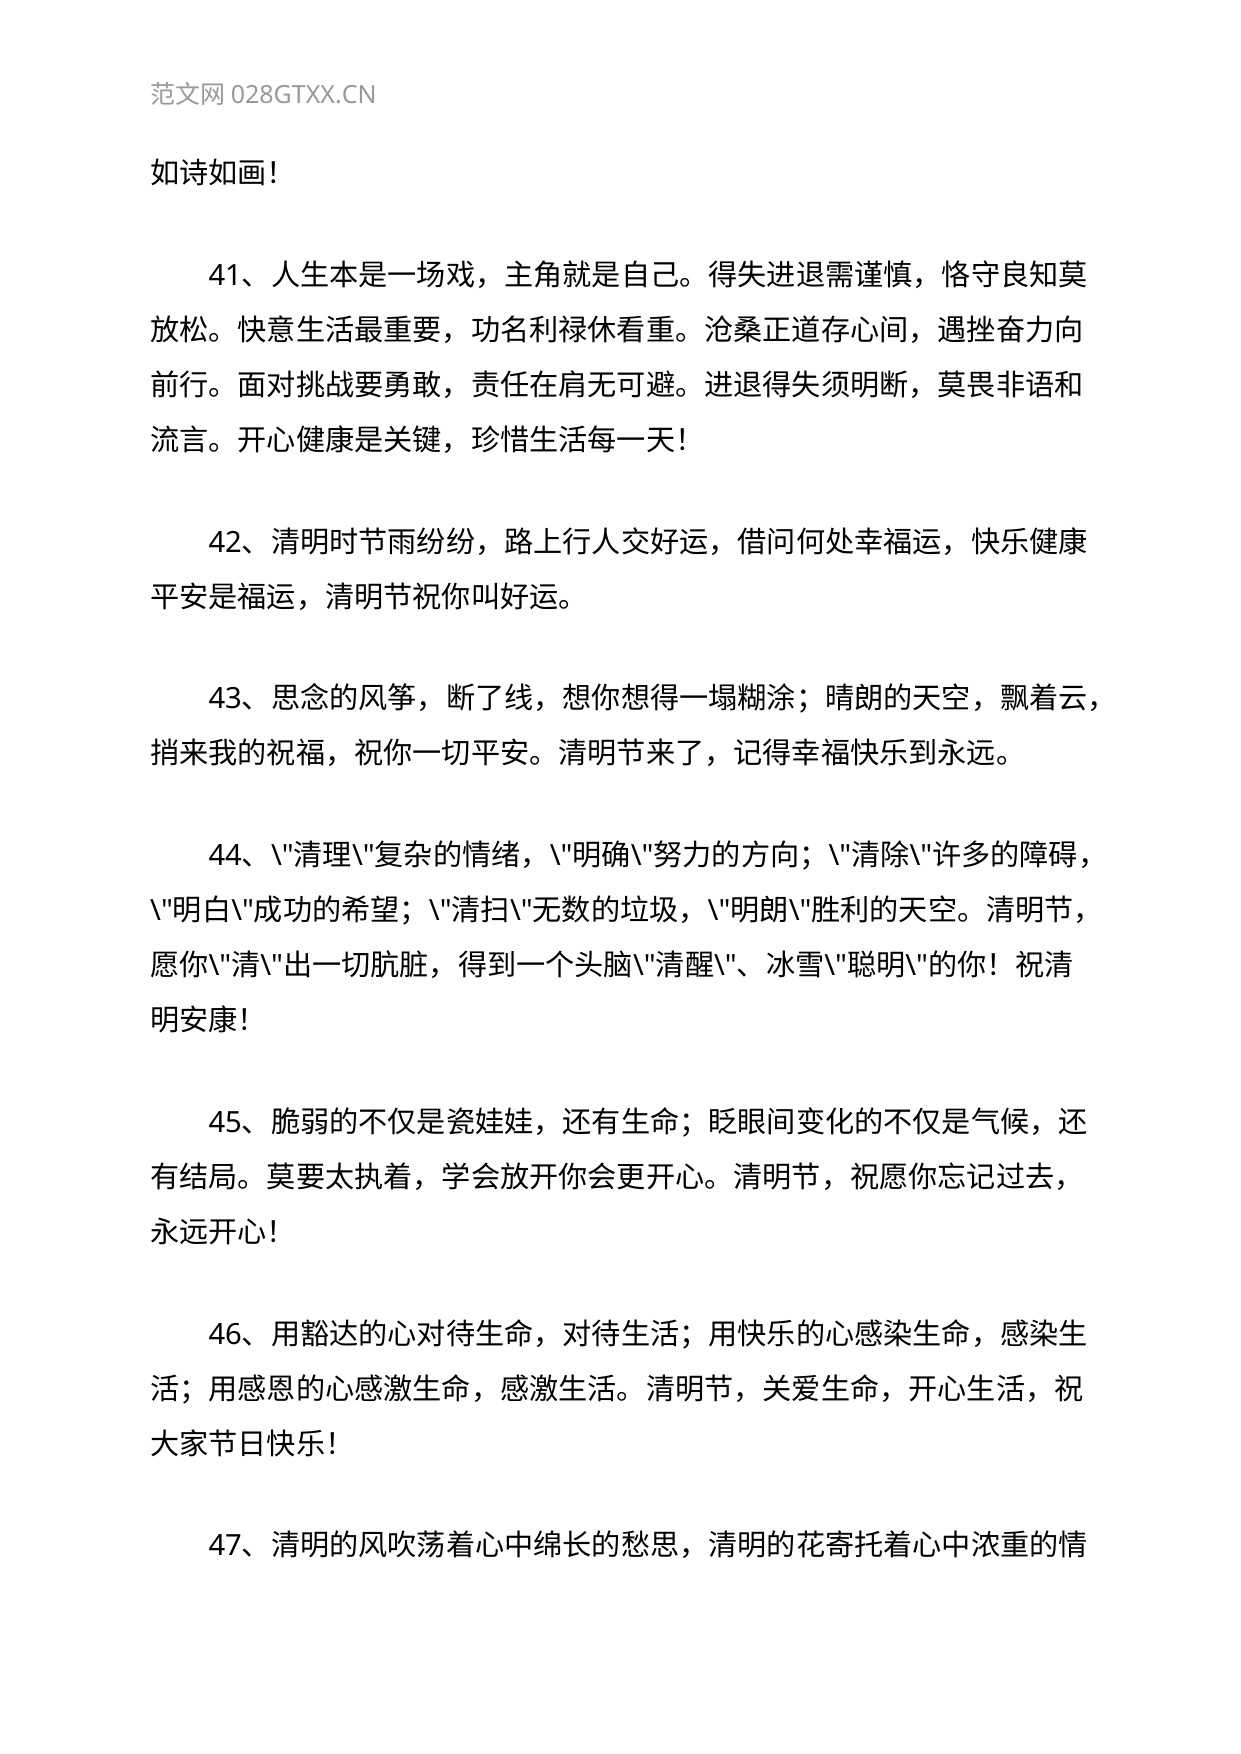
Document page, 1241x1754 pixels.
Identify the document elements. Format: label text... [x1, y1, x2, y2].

text 46、用豁达的心对待生命，对待生活；用快乐的心感染生命，感染生活；用感恩的心感激生命，感激生活。清明节，关爱生命，开心生活，祝大家节日快乐！ [150, 1310, 1090, 1462]
text 43、思念的风筝，断了线，想你想得一塌糊涂；晴朗的天空，飘着云，捎来我的祝福，祝你一切平安。清明节来了，记得幸福快乐到永远。 [150, 675, 1090, 772]
text 41、人生本是一场戏，主角就是自己。得失进退需谨慎，恪守良知莫放松。快意生活最重要，功名利禄休看重。沧桑正道存心间，遇挫奋力向前行。面对挑战要勇敢，责任在肩无可避。进退得失须明断，莫畏非语和流言。开心健康是关键，珍惜生活每一天！ [150, 252, 1090, 459]
text 42、清明时节雨纷纷，路上行人交好运，借问何处幸福运，快乐健康平安是福运，清明节祝你叫好运。 [150, 518, 1090, 616]
text 44、\"清理\"复杂的情绪，\"明确\"努力的方向；\"清除\"许多的障碍，\"明白\"成功的希望；\"清扫\"无数的垃圾，\"明朗\"胜利的天空。清明节，愿你\"清\"出一切肮脏，得到一个头脑\"清醒\"、冰雪\"聪明\"的你！祝清明安康！ [150, 832, 1090, 1039]
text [150, 1522, 1090, 1564]
text 45、脆弱的不仅是瓷娃娃，还有生命；眨眼间变化的不仅是气候，还有结局。莫要太执着，学会放开你会更开心。清明节，祝愿你忘记过去，永远开心！ [150, 1099, 1090, 1251]
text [150, 150, 1090, 192]
